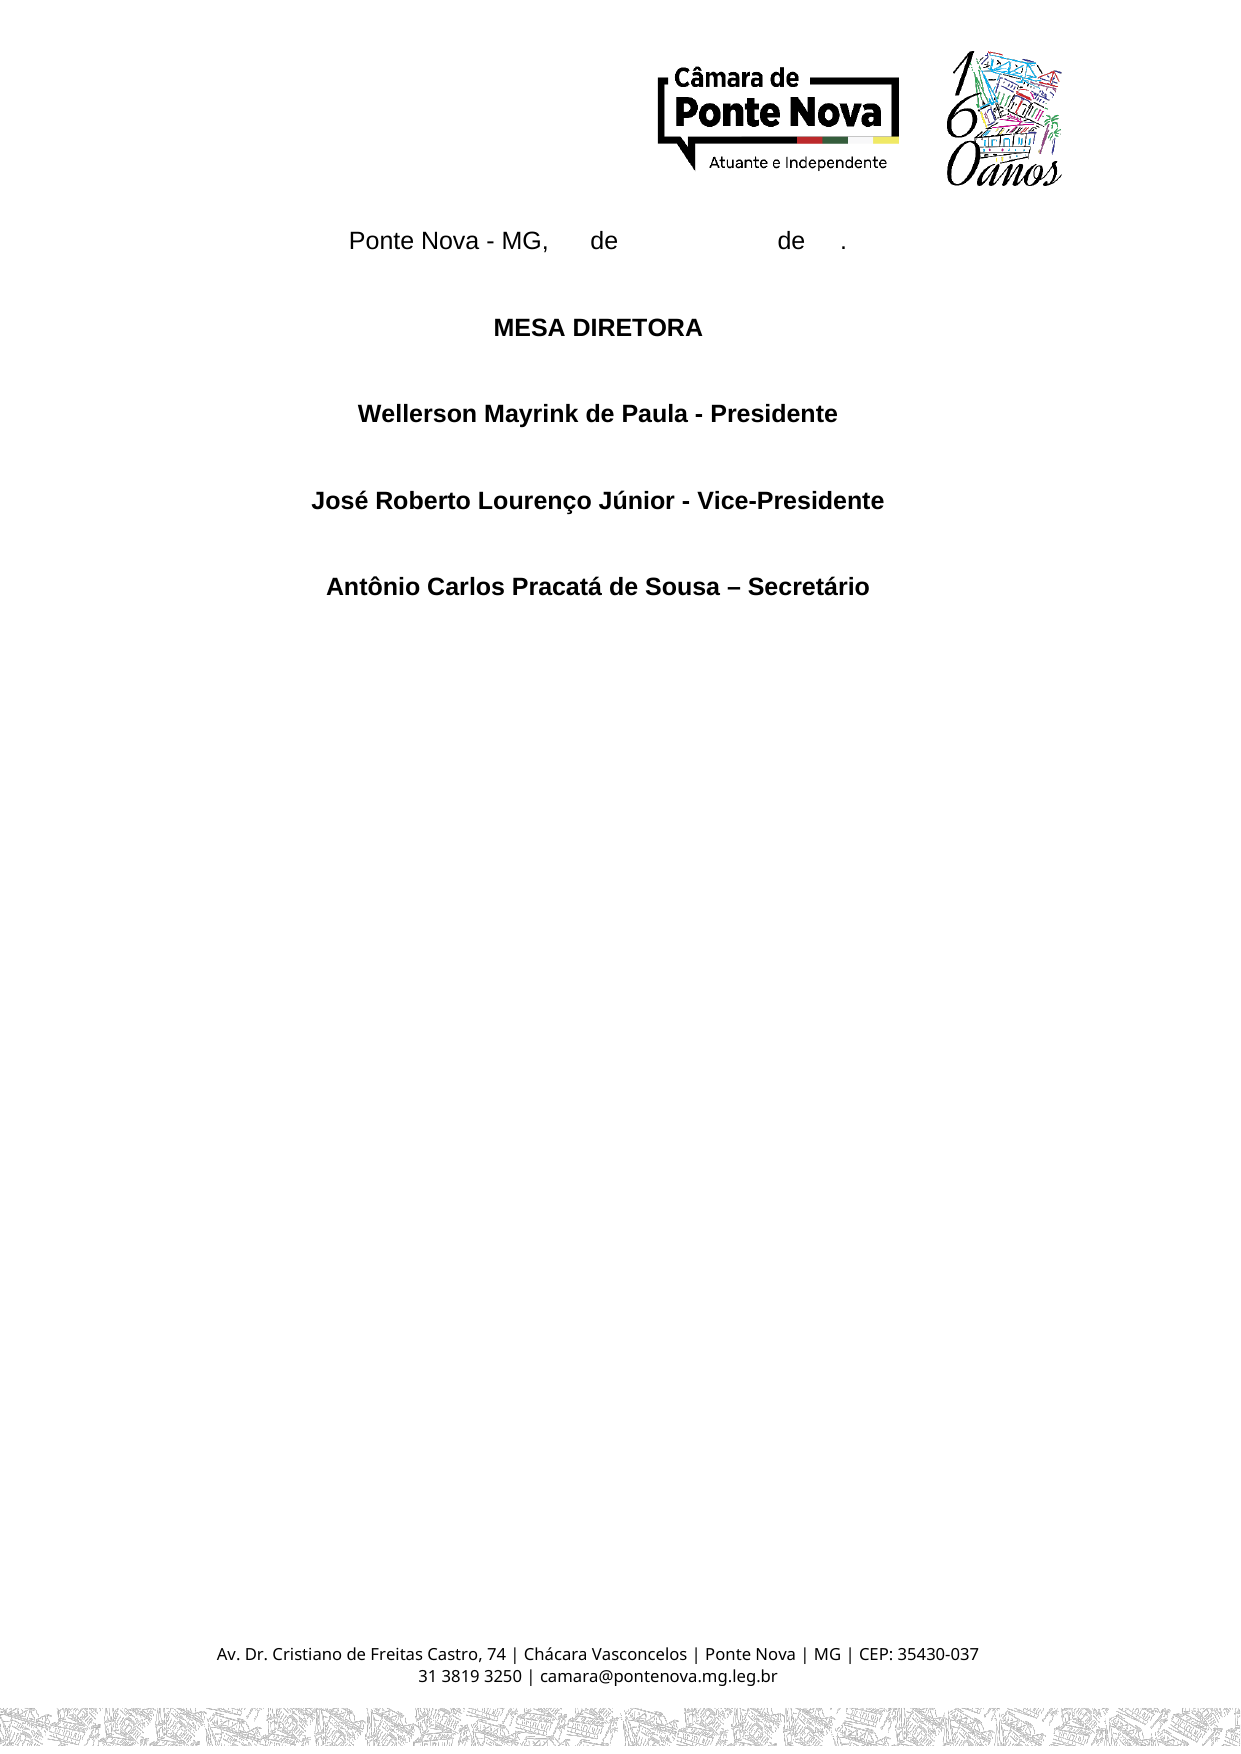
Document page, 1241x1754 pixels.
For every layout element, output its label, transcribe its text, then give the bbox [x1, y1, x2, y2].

text José Roberto Lourenço Júnior - Vice-Presidente [177, 486, 1019, 514]
text Antônio Carlos Pracatá de Sousa – Secretário [177, 572, 1019, 601]
picture [0, 1696, 1241, 1746]
text Ponte Nova - MG, de de . [177, 222, 1019, 255]
text Wellerson Mayrink de Paula - Presidente [177, 399, 1019, 428]
picture [657, 51, 1062, 186]
text MESA DIRETORA [177, 313, 1019, 342]
